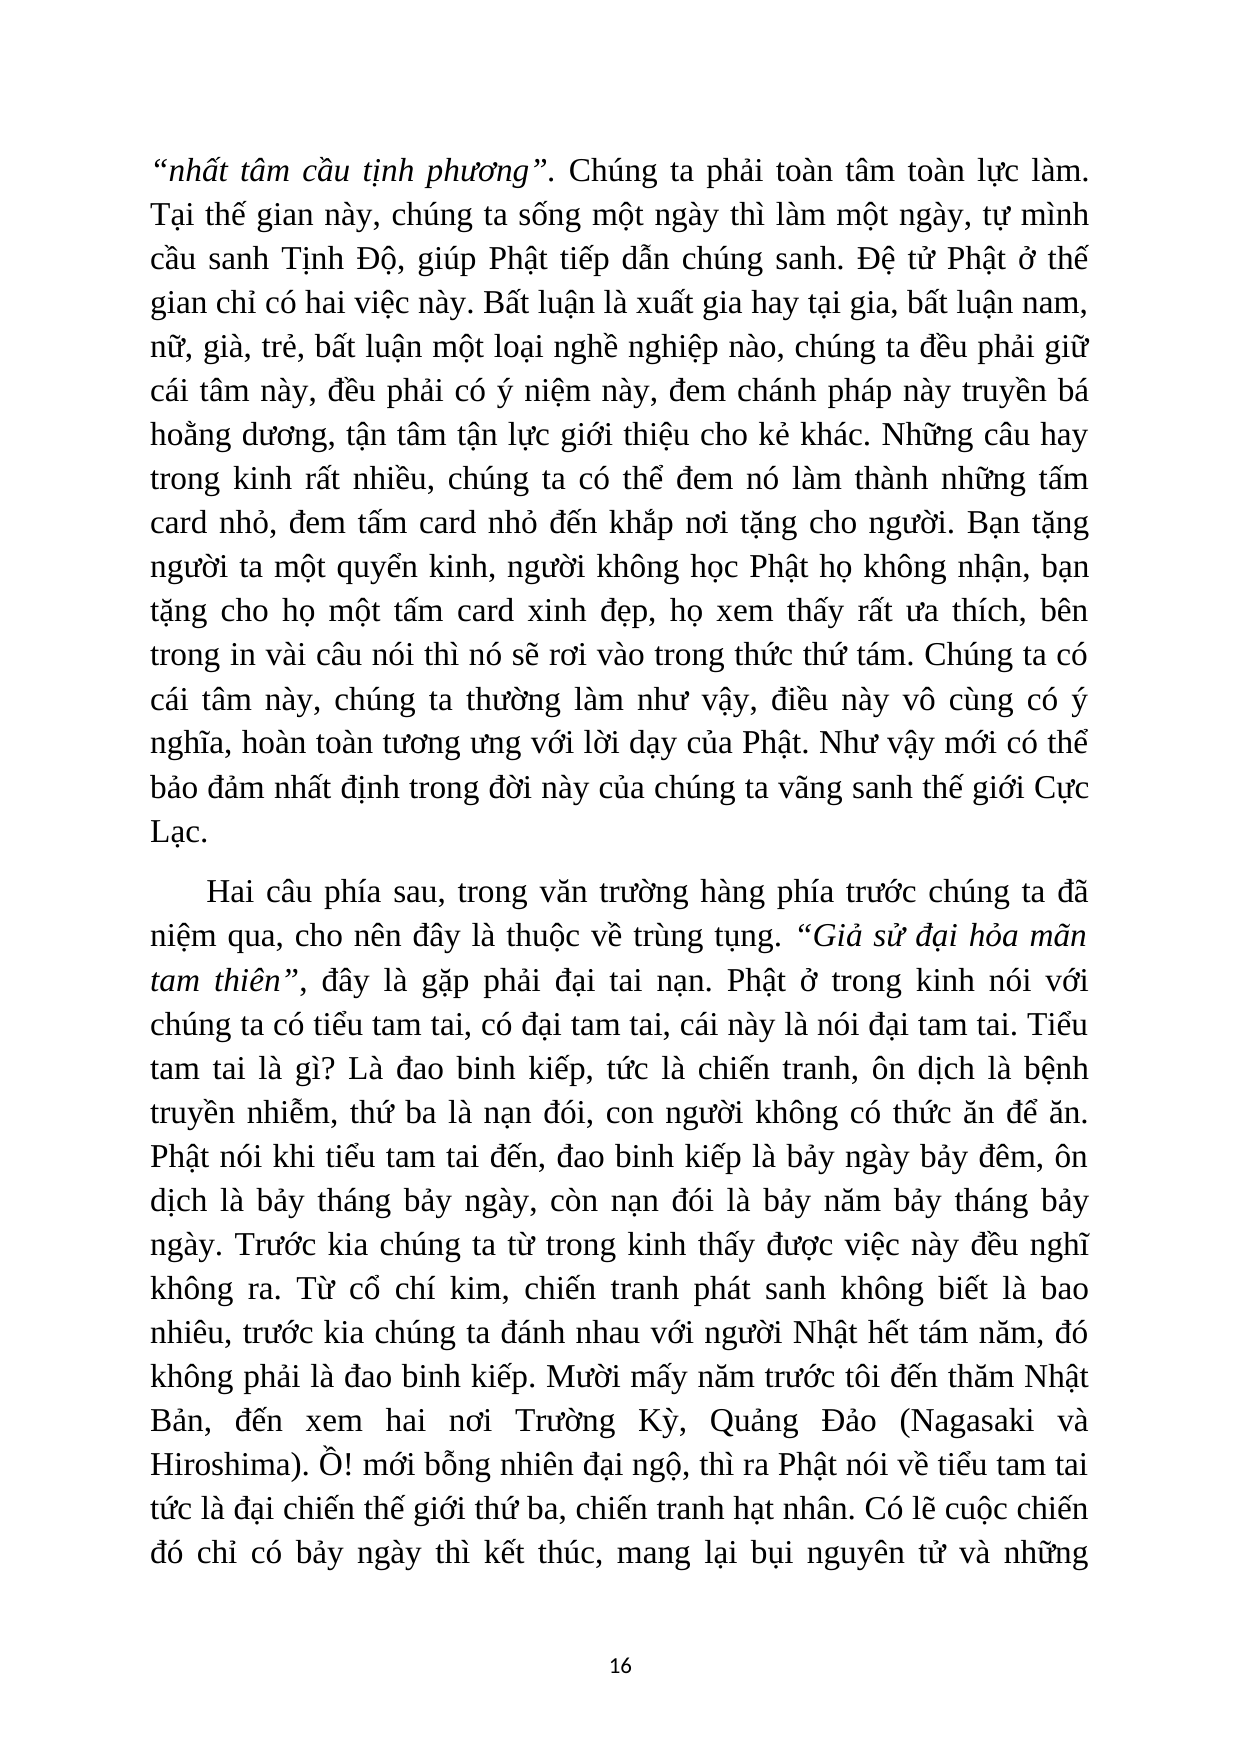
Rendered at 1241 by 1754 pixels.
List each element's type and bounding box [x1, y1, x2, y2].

text [150, 150, 1090, 849]
text [150, 872, 1090, 1571]
